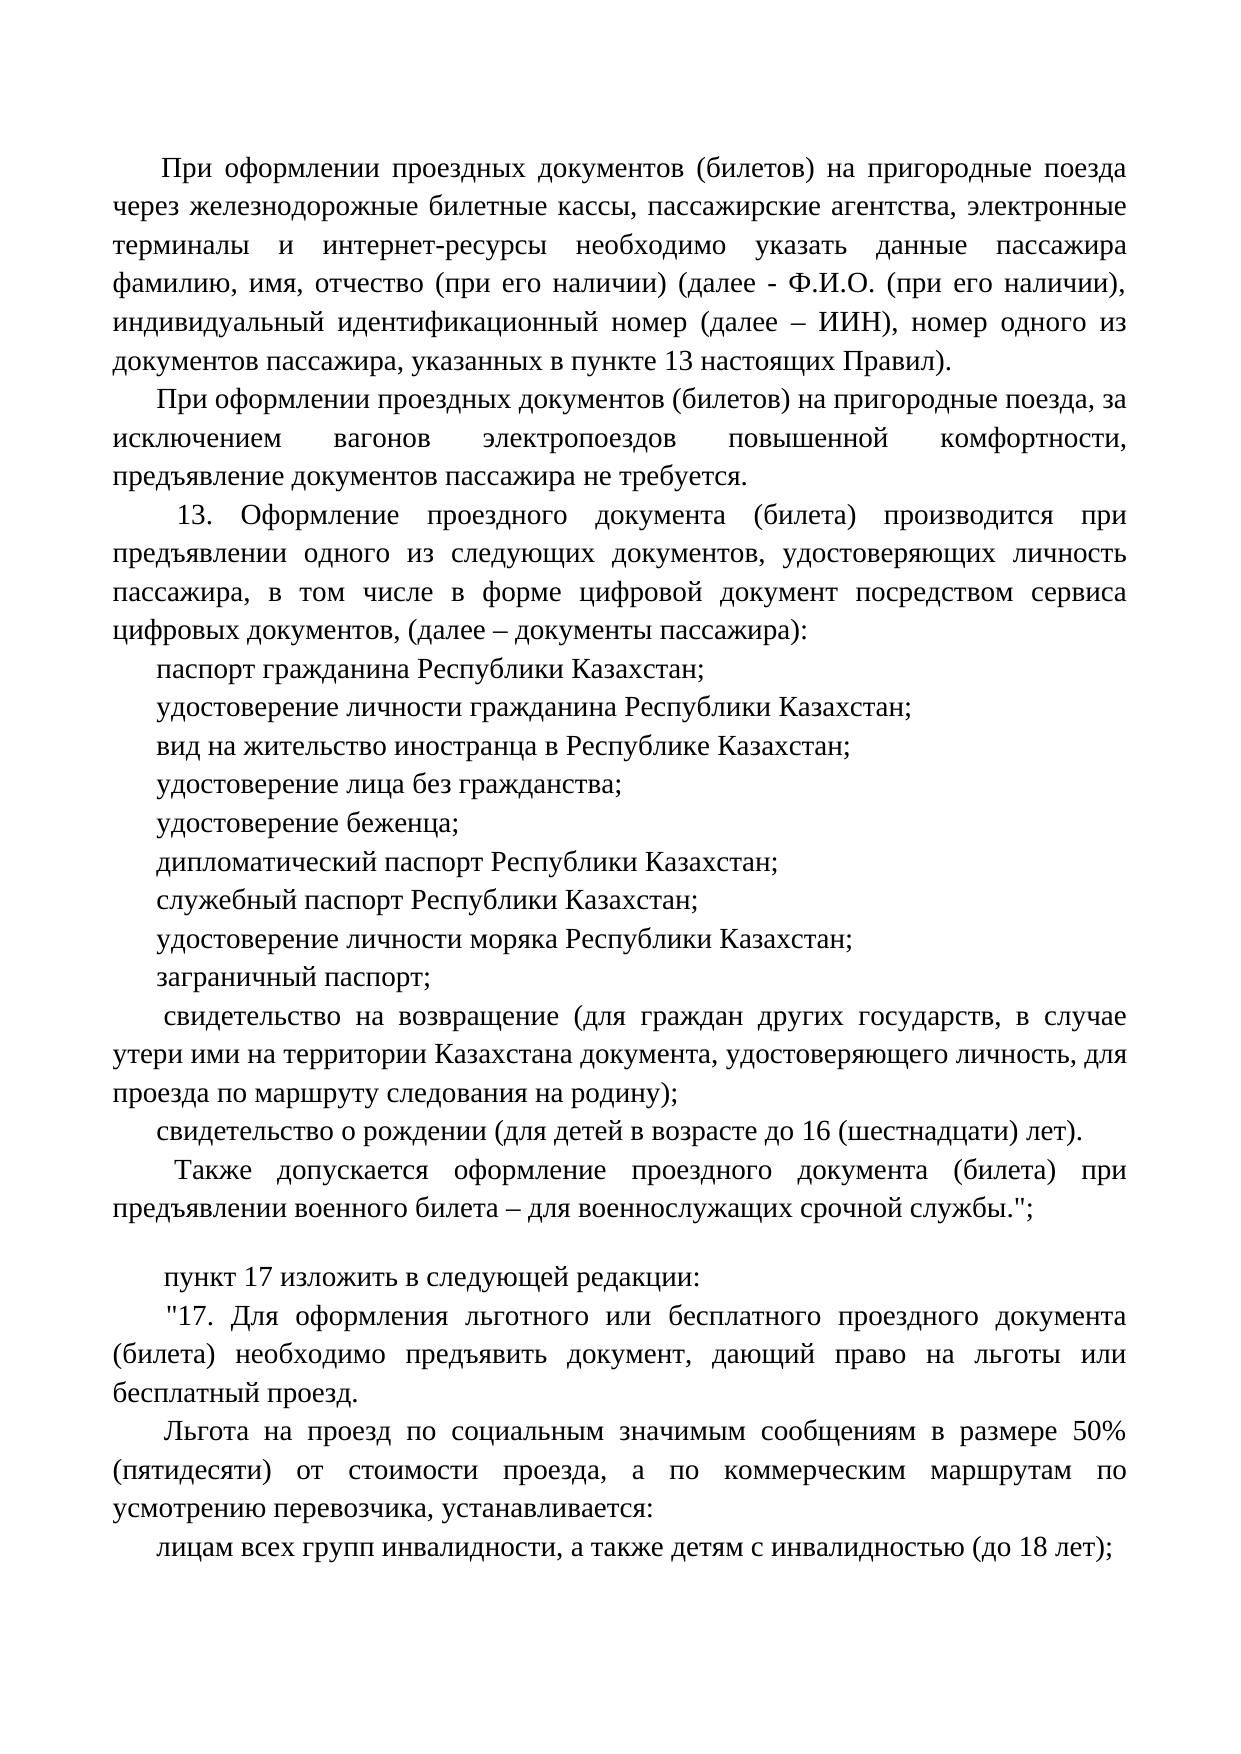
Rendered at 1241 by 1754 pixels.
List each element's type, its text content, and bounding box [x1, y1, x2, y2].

text удостоверение беженца; [112, 805, 1128, 839]
text удостоверение личности моряка Республики Казахстан; [112, 921, 1128, 954]
text заграничный паспорт; [112, 959, 1128, 993]
text свидетельство на возвращение (для граждан других государств, в случае утери ими на территории Казахстана документа, удостоверяющего личность, для проезда по маршруту следования на родину); [112, 998, 1128, 1108]
text При оформлении проездных документов (билетов) на пригородные поезда, за исключением вагонов электропоездов повышенной комфортности, предъявление документов пассажира не требуется. [112, 381, 1128, 492]
text Льгота на проезд по социальным значимым сообщениям в размере 50% (пятидесяти) от стоимости проезда, а по коммерческим маршрутам по усмотрению перевозчика, устанавливается: [112, 1413, 1128, 1524]
text дипломатический паспорт Республики Казахстан; [112, 844, 1128, 877]
text удостоверение личности гражданина Республики Казахстан; [112, 689, 1128, 723]
text 13. Оформление проездного документа (билета) производится при предъявлении одного из следующих документов, удостоверяющих личность пассажира, в том числе в форме цифровой документ посредством сервиса цифровых документов, (далее – документы пассажира): [112, 497, 1128, 646]
text служебный паспорт Республики Казахстан; [112, 882, 1128, 916]
text свидетельство о рождении (для детей в возрасте до 16 (шестнадцати) лет). [112, 1113, 1128, 1147]
text При оформлении проездных документов (билетов) на пригородные поезда через железнодорожные билетные кассы, пассажирские агентства, электронные терминалы и интернет-ресурсы необходимо указать данные пассажира фамилию, имя, отчество (при его наличии) (далее - Ф.И.О. (при его наличии), индивидуальный идентификационный номер (далее – ИИН), номер одного из документов пассажира, указанных в пункте 13 настоящих Правил). [112, 150, 1128, 376]
text лицам всех групп инвалидности, а также детям с инвалидностью (до 18 лет); [112, 1529, 1128, 1563]
text пункт 17 изложить в следующей редакции: [112, 1259, 1128, 1293]
text удостоверение лица без гражданства; [112, 767, 1128, 800]
text Также допускается оформление проездного документа (билета) при предъявлении военного билета – для военнослужащих срочной службы."; [112, 1152, 1128, 1224]
text вид на жительство иностранца в Республике Казахстан; [112, 728, 1128, 762]
text паспорт гражданина Республики Казахстан; [112, 651, 1128, 684]
text "17. Для оформления льготного или бесплатного проездного документа (билета) необходимо предъявить документ, дающий право на льготы или бесплатный проезд. [112, 1298, 1128, 1408]
